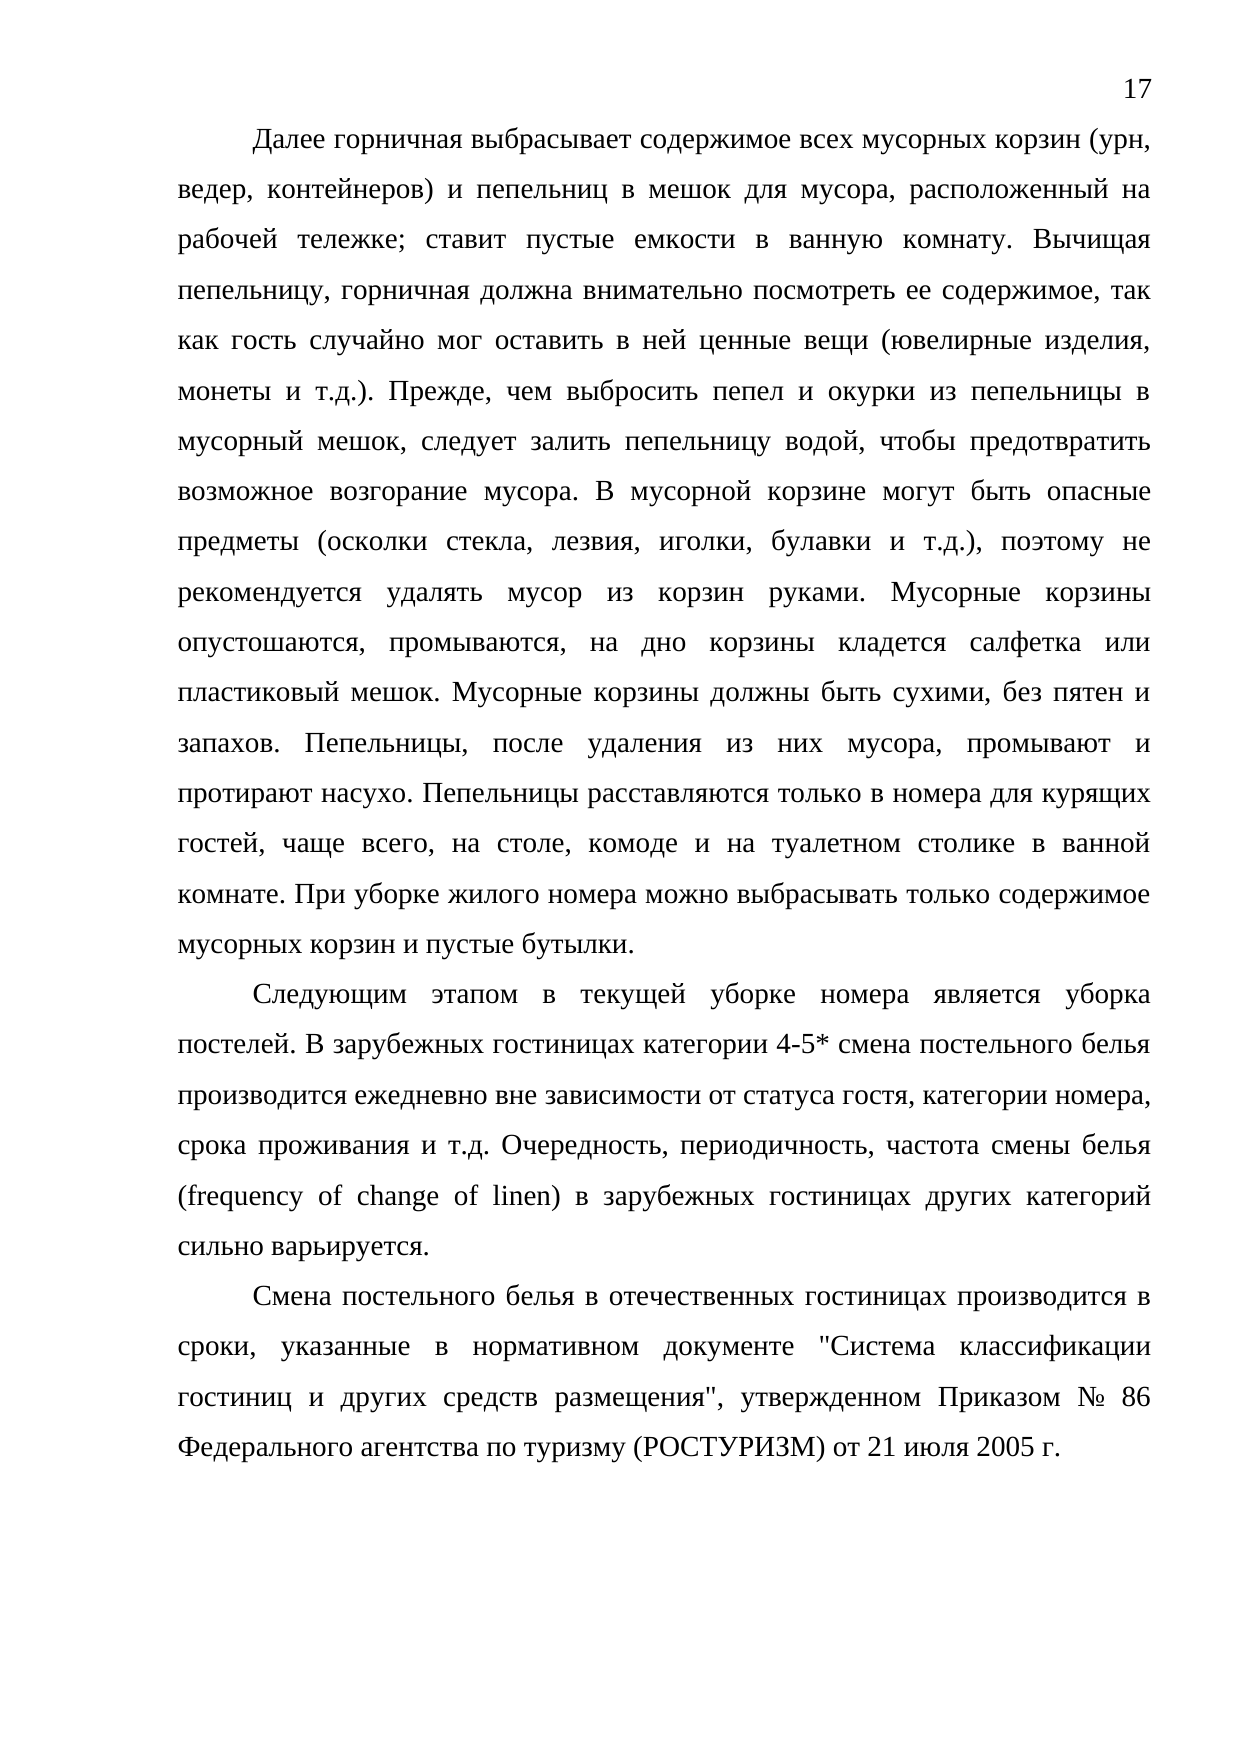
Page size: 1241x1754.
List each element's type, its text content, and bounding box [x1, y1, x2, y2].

text Следующим этапом в текущей уборке номера является уборка постелей. В зарубежных гостиницах категории 4-5* смена постельного белья производится ежедневно вне зависимости от статуса гостя, категории номера, срока проживания и т.д. Очередность, периодичность, частота смены белья (frequency of change of linen) в зарубежных гостиницах других категорий сильно варьируется. [177, 976, 1152, 1261]
text Далее горничная выбрасывает содержимое всех мусорных корзин (урн, ведер, контейнеров) и пепельниц в мешок для мусора, расположенный на рабочей тележке; ставит пустые емкости в ванную комнату. Вычищая пепельницу, горничная должна внимательно посмотреть ее содержимое, так как гость случайно мог оставить в ней ценные вещи (ювелирные изделия, монеты и т.д.). Прежде, чем выбросить пепел и окурки из пепельницы в мусорный мешок, следует залить пепельницу водой, чтобы предотвратить возможное возгорание мусора. В мусорной корзине могут быть опасные предметы (осколки стекла, лезвия, иголки, булавки и т.д.), поэтому не рекомендуется удалять мусор из корзин руками. Мусорные корзины опустошаются, промываются, на дно корзины кладется салфетка или пластиковый мешок. Мусорные корзины должны быть сухими, без пятен и запахов. Пепельницы, после удаления из них мусора, промывают и протирают насухо. Пепельницы расставляются только в номера для курящих гостей, чаще всего, на столе, комоде и на туалетном столике в ванной комнате. При уборке жилого номера можно выбрасывать только содержимое мусорных корзин и пустые бутылки. [177, 121, 1152, 959]
text Смена постельного белья в отечественных гостиницах производится в сроки, указанные в нормативном документе "Система классификации гостиниц и других средств размещения", утвержденном Приказом № 86 Федерального агентства по туризму (РОСТУРИЗМ) от 21 июля 2005 г. [177, 1278, 1152, 1463]
